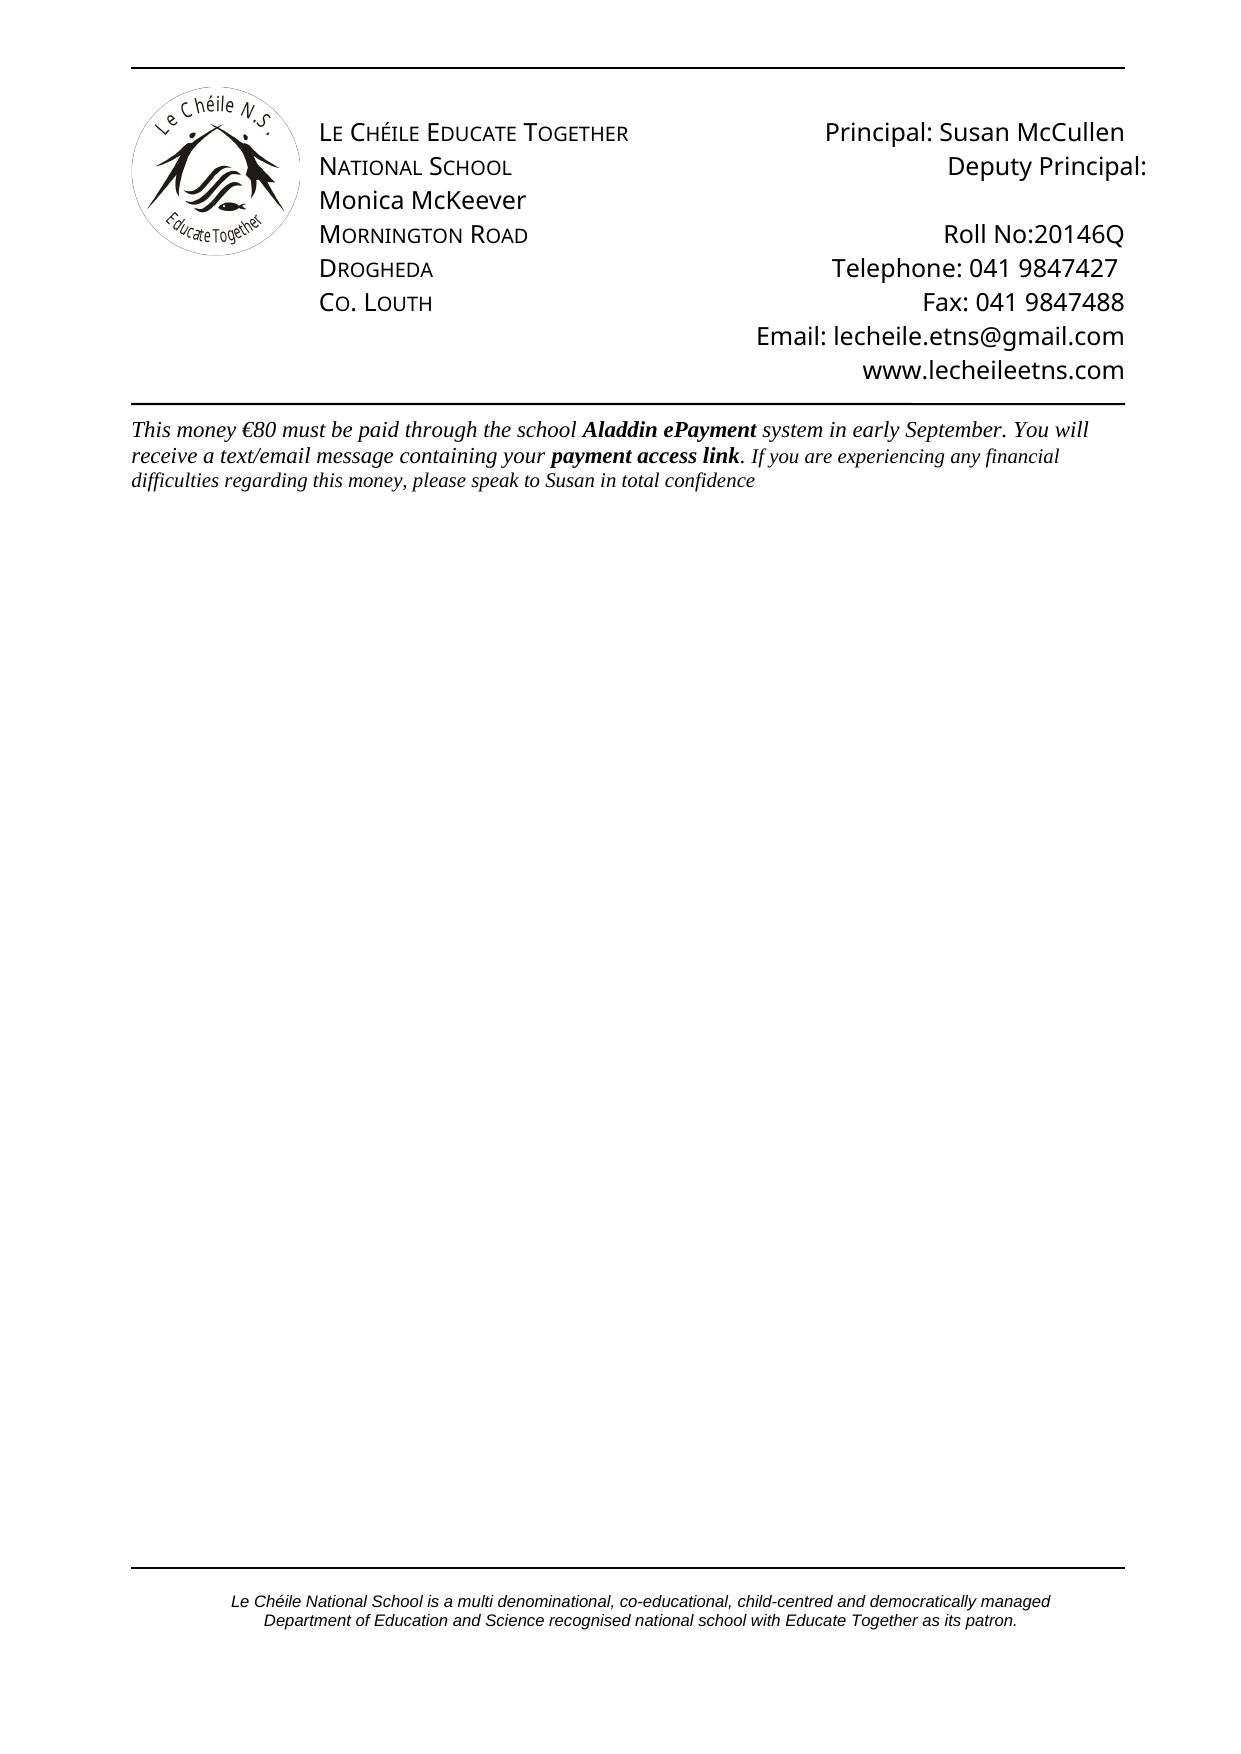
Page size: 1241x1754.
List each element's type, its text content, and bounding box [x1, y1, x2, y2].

text This money €80 must be paid through the school Aladdin ePayment system in early September. You will receive a text/email message containing your payment access link. If you are experiencing any financial difficulties regarding this money, please speak to Susan in total confidence [131, 416, 1152, 492]
